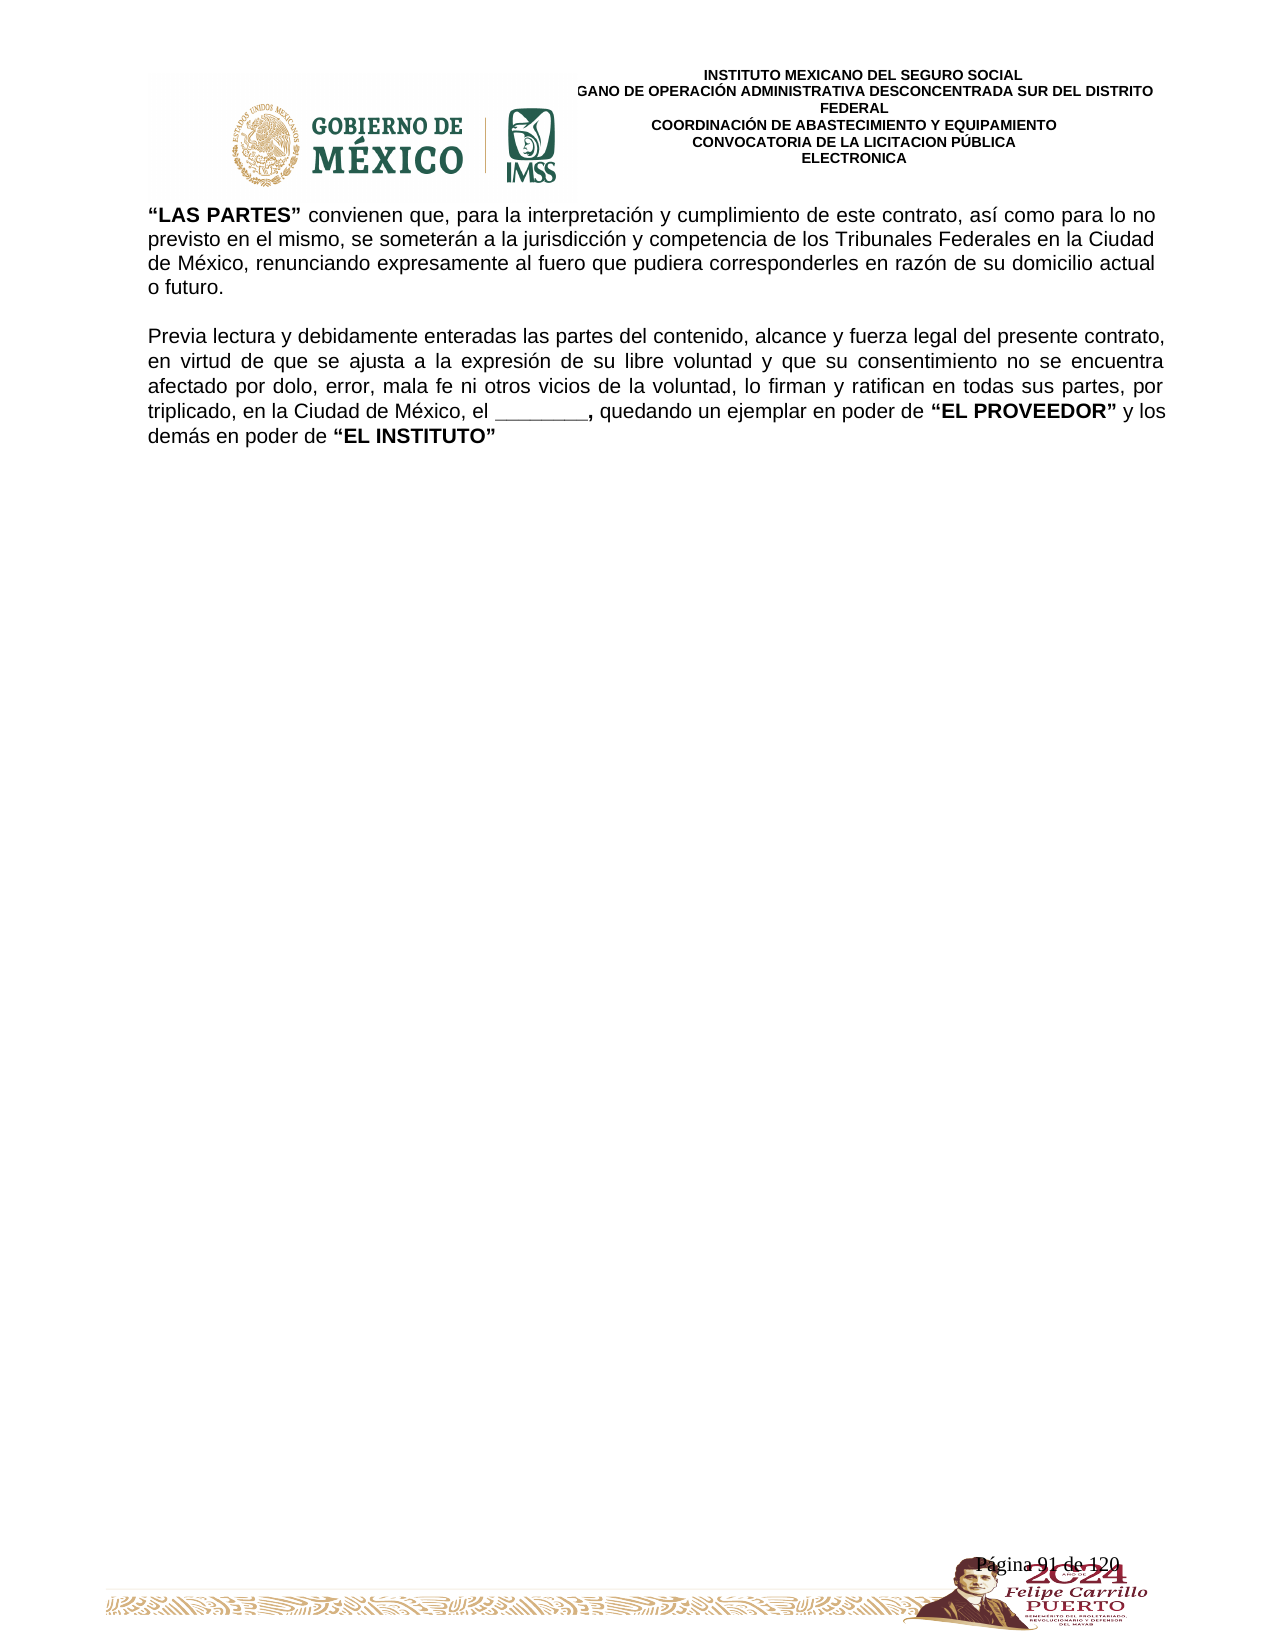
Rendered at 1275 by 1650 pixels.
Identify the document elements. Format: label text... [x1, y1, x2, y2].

picture [147, 73, 579, 203]
picture [0, 1507, 1267, 1650]
text “LAS PARTES” convienen que, para la interpretación y cumplimiento de este contrato, así como para lo no previsto en el mismo, se someterán a la jurisdicción y competencia de los Tribunales Federales en la Ciudad de México, renunciando expresamente al fuero que pudiera corresponderles en razón de su domicilio actual o futuro. [148, 203, 1157, 299]
text Previa lectura y debidamente enteradas las partes del contenido, alcance y fuerza legal del presente contrato, en virtud de que se ajusta a la expresión de su libre voluntad y que su consentimiento no se encuentra afectado por dolo, error, mala fe ni otros vicios de la voluntad, lo firman y ratifican en todas sus partes, por triplicado, en la Ciudad de México, el ________, quedando un ejemplar en poder de “EL PROVEEDOR” y los demás en poder de “EL INSTITUTO” [148, 323, 1166, 448]
